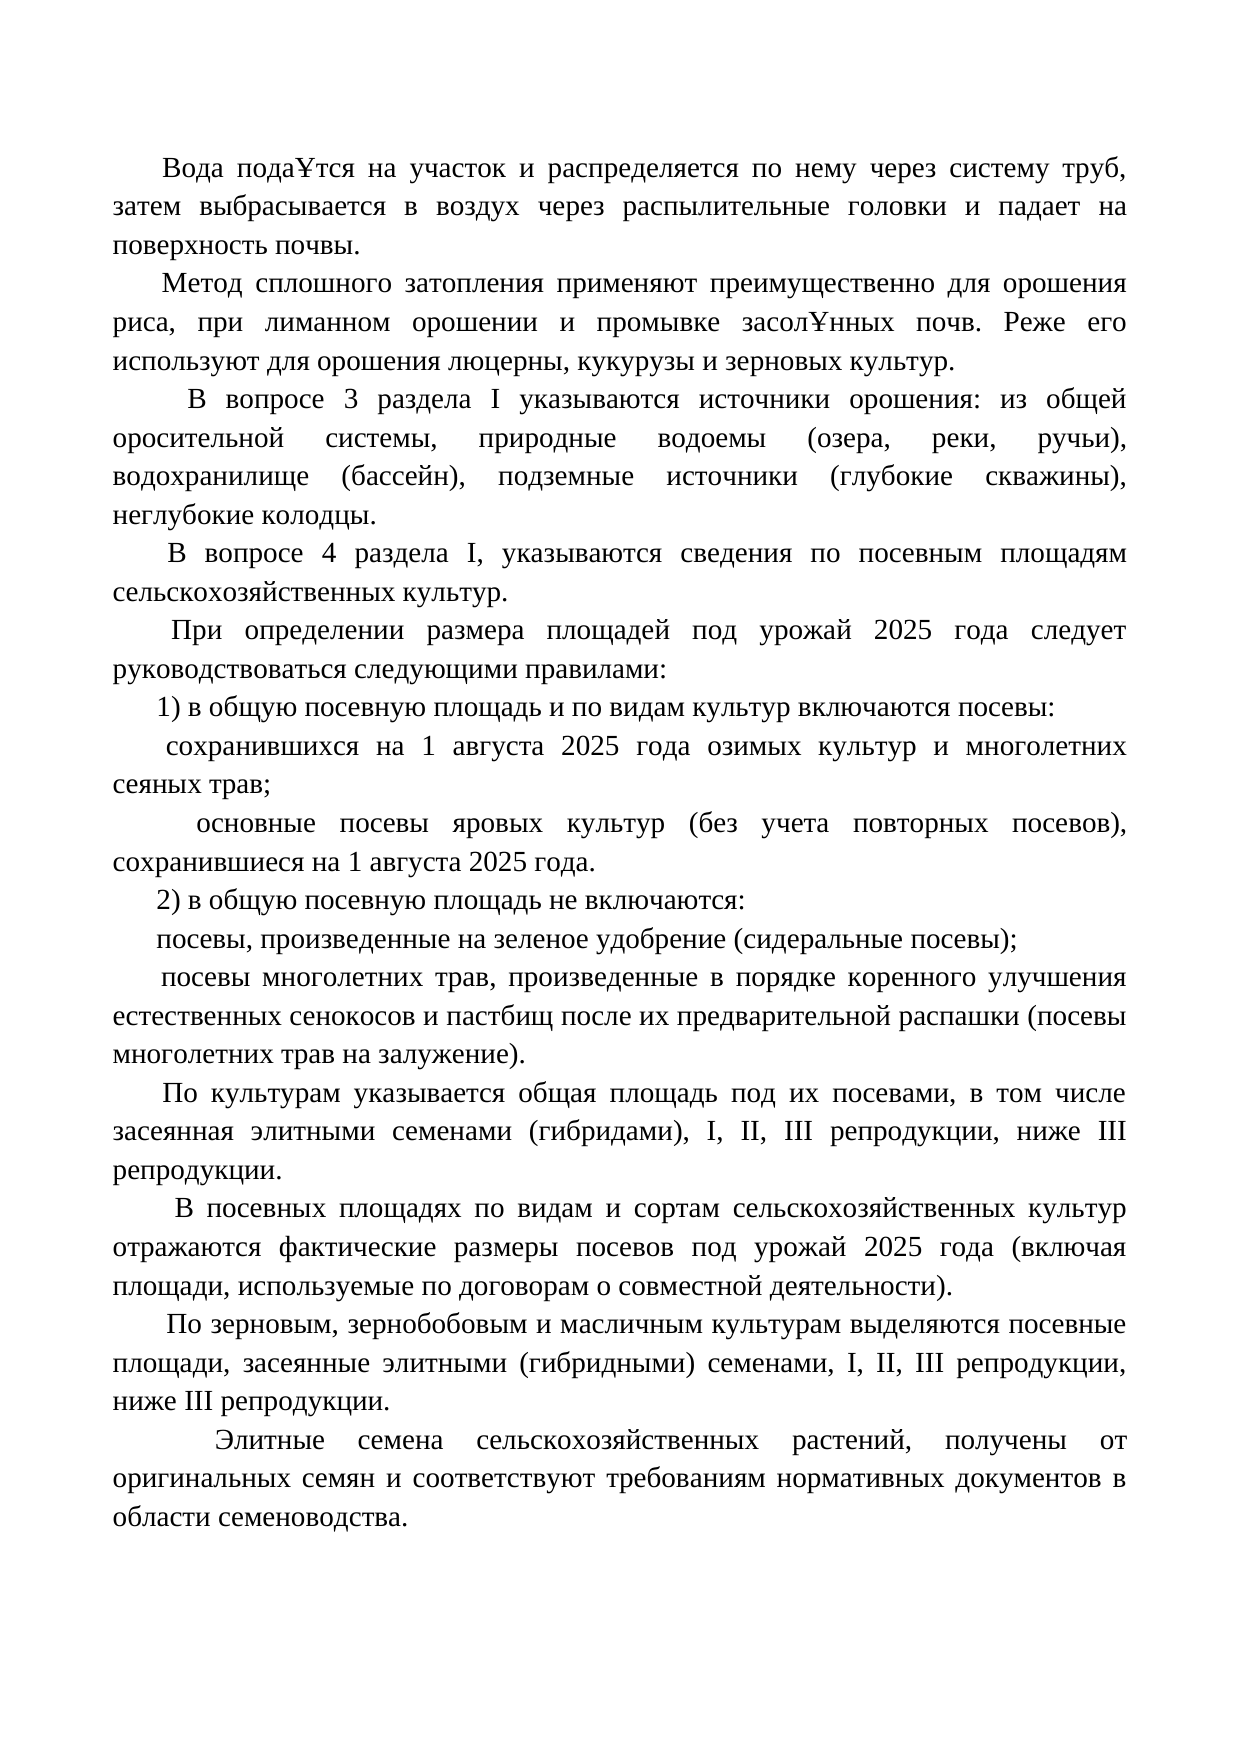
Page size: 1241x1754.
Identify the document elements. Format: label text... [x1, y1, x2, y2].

text В вопросе 4 раздела I, указываются сведения по посевным площадям сельскохозяйственных культур. [112, 535, 1128, 607]
text По зерновым, зернобобовым и масличным культурам выделяются посевные площади, засеянные элитными (гибридными) семенами, I, II, III репродукции, ниже III репродукции. [112, 1306, 1128, 1417]
text Элитные семена сельскохозяйственных растений, получены от оригинальных семян и соответствуют требованиям нормативных документов в области семеноводства. [112, 1422, 1128, 1532]
text посевы многолетних трав, произведенные в порядке коренного улучшения естественных сенокосов и пастбищ после их предварительной распашки (посевы многолетних трав на залужение). [112, 959, 1128, 1070]
text По культурам указывается общая площадь под их посевами, в том числе засеянная элитными семенами (гибридами), I, II, III репродукции, ниже III репродукции. [112, 1075, 1128, 1186]
text сохранившихся на 1 августа 2025 года озимых культур и многолетних сеяных трав; [112, 728, 1128, 800]
text 1) в общую посевную площадь и по видам культур включаются посевы: [112, 689, 1128, 723]
text основные посевы яровых культур (без учета повторных посевов), сохранившиеся на 1 августа 2025 года. [112, 805, 1128, 877]
text Вода подаҰтся на участок и распределяется по нему через систему труб, затем выбрасывается в воздух через распылительные головки и падает на поверхность почвы. [112, 150, 1128, 261]
text При определении размера площадей под урожай 2025 года следует руководствоваться следующими правилами: [112, 612, 1128, 684]
text посевы, произведенные на зеленое удобрение (сидеральные посевы); [112, 921, 1128, 954]
text В посевных площадях по видам и сортам сельскохозяйственных культур отражаются фактические размеры посевов под урожай 2025 года (включая площади, используемые по договорам о совместной деятельности). [112, 1191, 1128, 1301]
text Метод сплошного затопления применяют преимущественно для орошения риса, при лиманном орошении и промывке засолҰнных почв. Реже его используют для орошения люцерны, кукурузы и зерновых культур. [112, 266, 1128, 376]
text В вопросе 3 раздела I указываются источники орошения: из общей оросительной системы, природные водоемы (озера, реки, ручьи), водохранилище (бассейн), подземные источники (глубокие скважины), неглубокие колодцы. [112, 381, 1128, 530]
text 2) в общую посевную площадь не включаются: [112, 882, 1128, 916]
